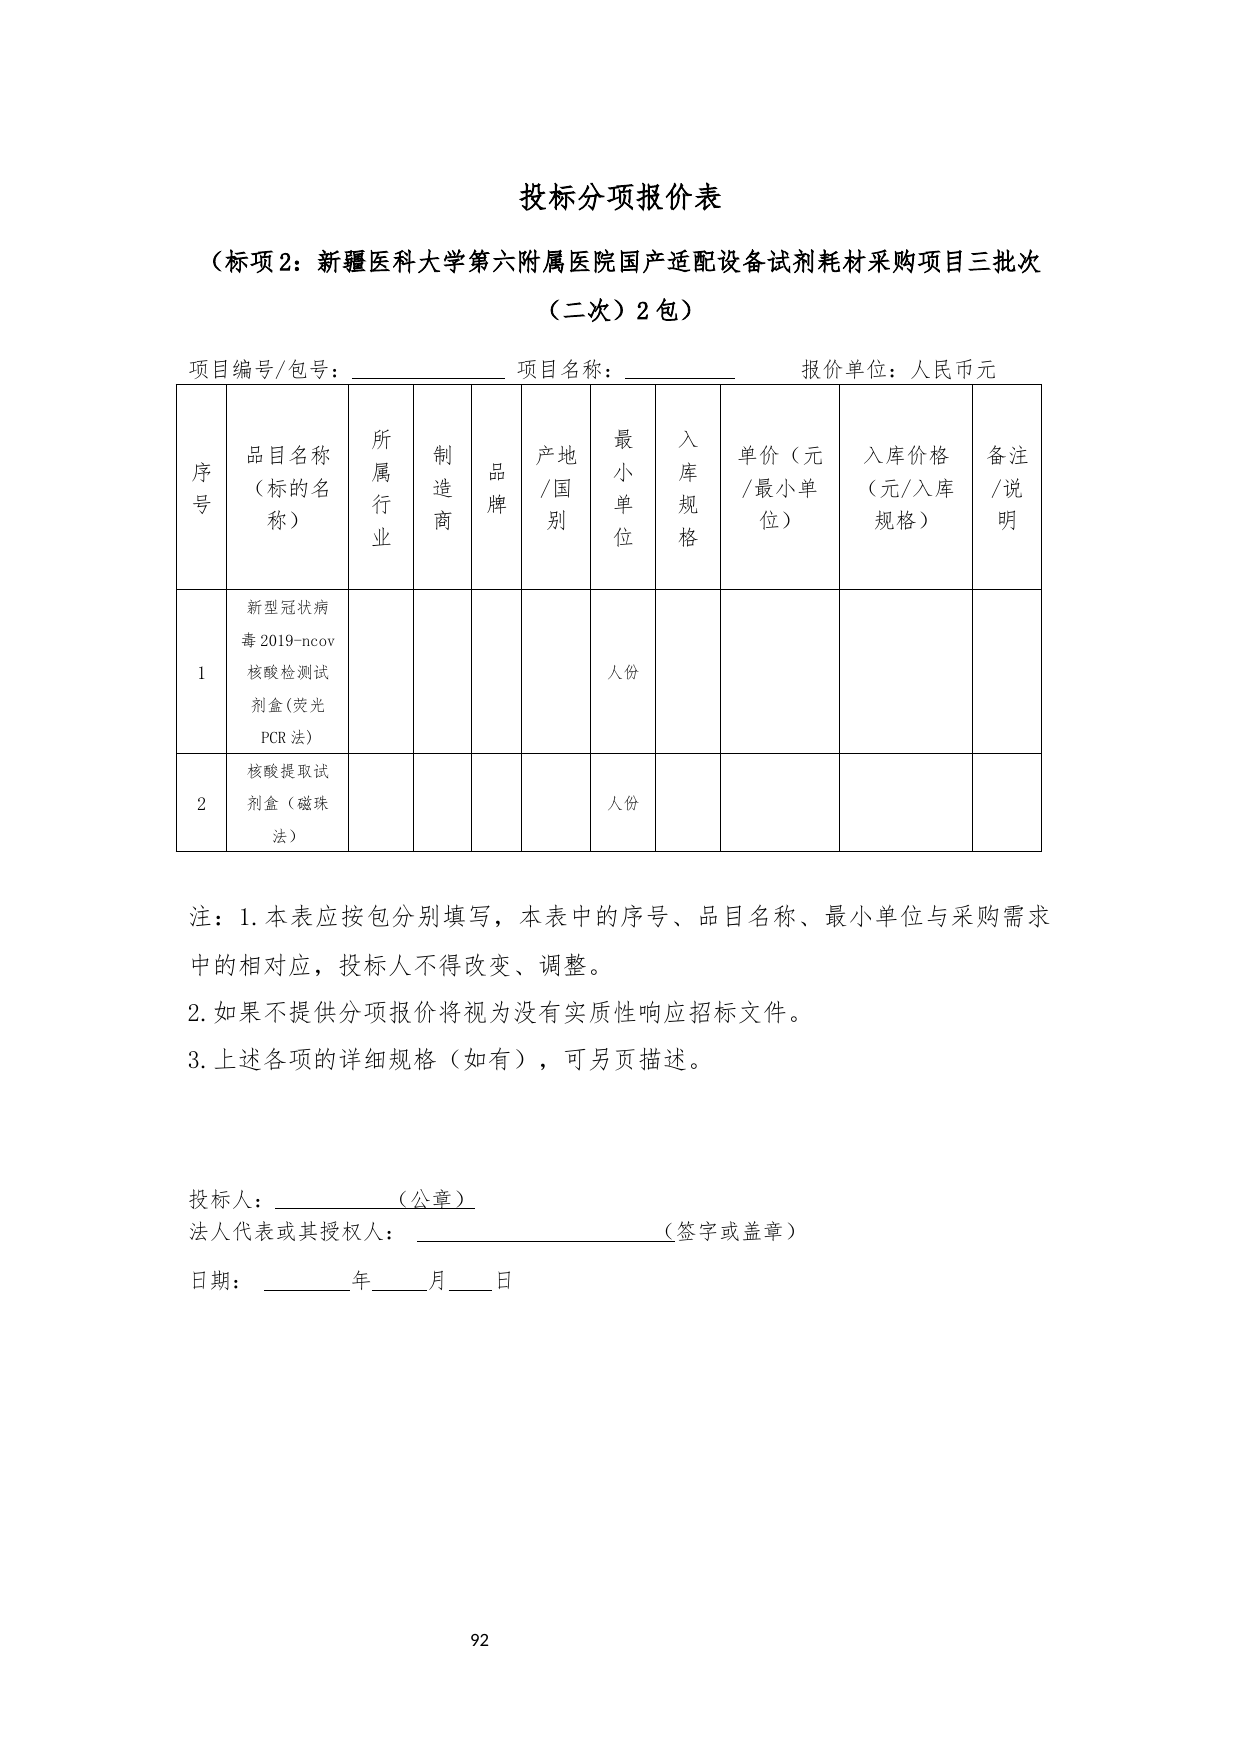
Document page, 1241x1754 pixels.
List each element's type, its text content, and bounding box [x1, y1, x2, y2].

table_header 入库规格 [656, 385, 720, 589]
text 投标人： （公章） [187, 1181, 1053, 1214]
table_cell [522, 590, 590, 752]
table_cell 2 [177, 754, 226, 851]
text 注：1.本表应按包分别填写，本表中的序号、品目名称、最小单位与采购需求中的相对应，投标人不得改变、调整。 [187, 899, 1053, 980]
table_header 品牌 [472, 385, 521, 589]
table_cell [973, 754, 1041, 851]
text 2.如果不提供分项报价将视为没有实质性响应招标文件。 [187, 994, 1053, 1027]
table_cell [349, 590, 413, 752]
text 投标分项报价表 （标项2：新疆医科大学第六附属医院国产适配设备试剂耗材采购项目三批次（二次）2包） [187, 162, 1053, 324]
text 3.上述各项的详细规格（如有），可另页描述。 [187, 1041, 1053, 1074]
table_cell 1 [177, 590, 226, 752]
table_cell [721, 590, 839, 752]
text 项目编号/包号： 项目名称： 报价单位：人民币元 [187, 351, 1053, 384]
table_cell [656, 754, 720, 851]
table_cell [973, 590, 1041, 752]
text 日期： 年 月 日 [187, 1263, 734, 1296]
table_cell [522, 754, 590, 851]
text 法人代表或其授权人： （签字或盖章） [187, 1214, 1053, 1246]
table_cell 人份 [591, 754, 655, 851]
table_cell [840, 754, 972, 851]
table_cell 核酸提取试剂盒（磁珠法） [227, 754, 348, 851]
table_cell [472, 590, 521, 752]
table_header 所属行业 [349, 385, 413, 589]
table_header 序号 [177, 385, 226, 589]
table_header 最小单位 [591, 385, 655, 589]
table_cell [414, 590, 471, 752]
table_cell [840, 590, 972, 752]
table_cell [349, 754, 413, 851]
table_cell [472, 754, 521, 851]
table_header 品目名称（标的名称） [227, 385, 348, 589]
table_cell [414, 754, 471, 851]
table_cell [721, 754, 839, 851]
table_header 制造商 [414, 385, 471, 589]
table_header 备注/说明 [973, 385, 1041, 589]
table_cell [656, 590, 720, 752]
table_header 产地/国别 [522, 385, 590, 589]
table_cell 新型冠状病毒2019-ncov核酸检测试剂盒(荧光PCR法) [227, 590, 348, 752]
table_header 入库价格（元/入库规格） [840, 385, 972, 589]
table_cell 人份 [591, 590, 655, 752]
table_header 单价（元/最小单位） [721, 385, 839, 589]
